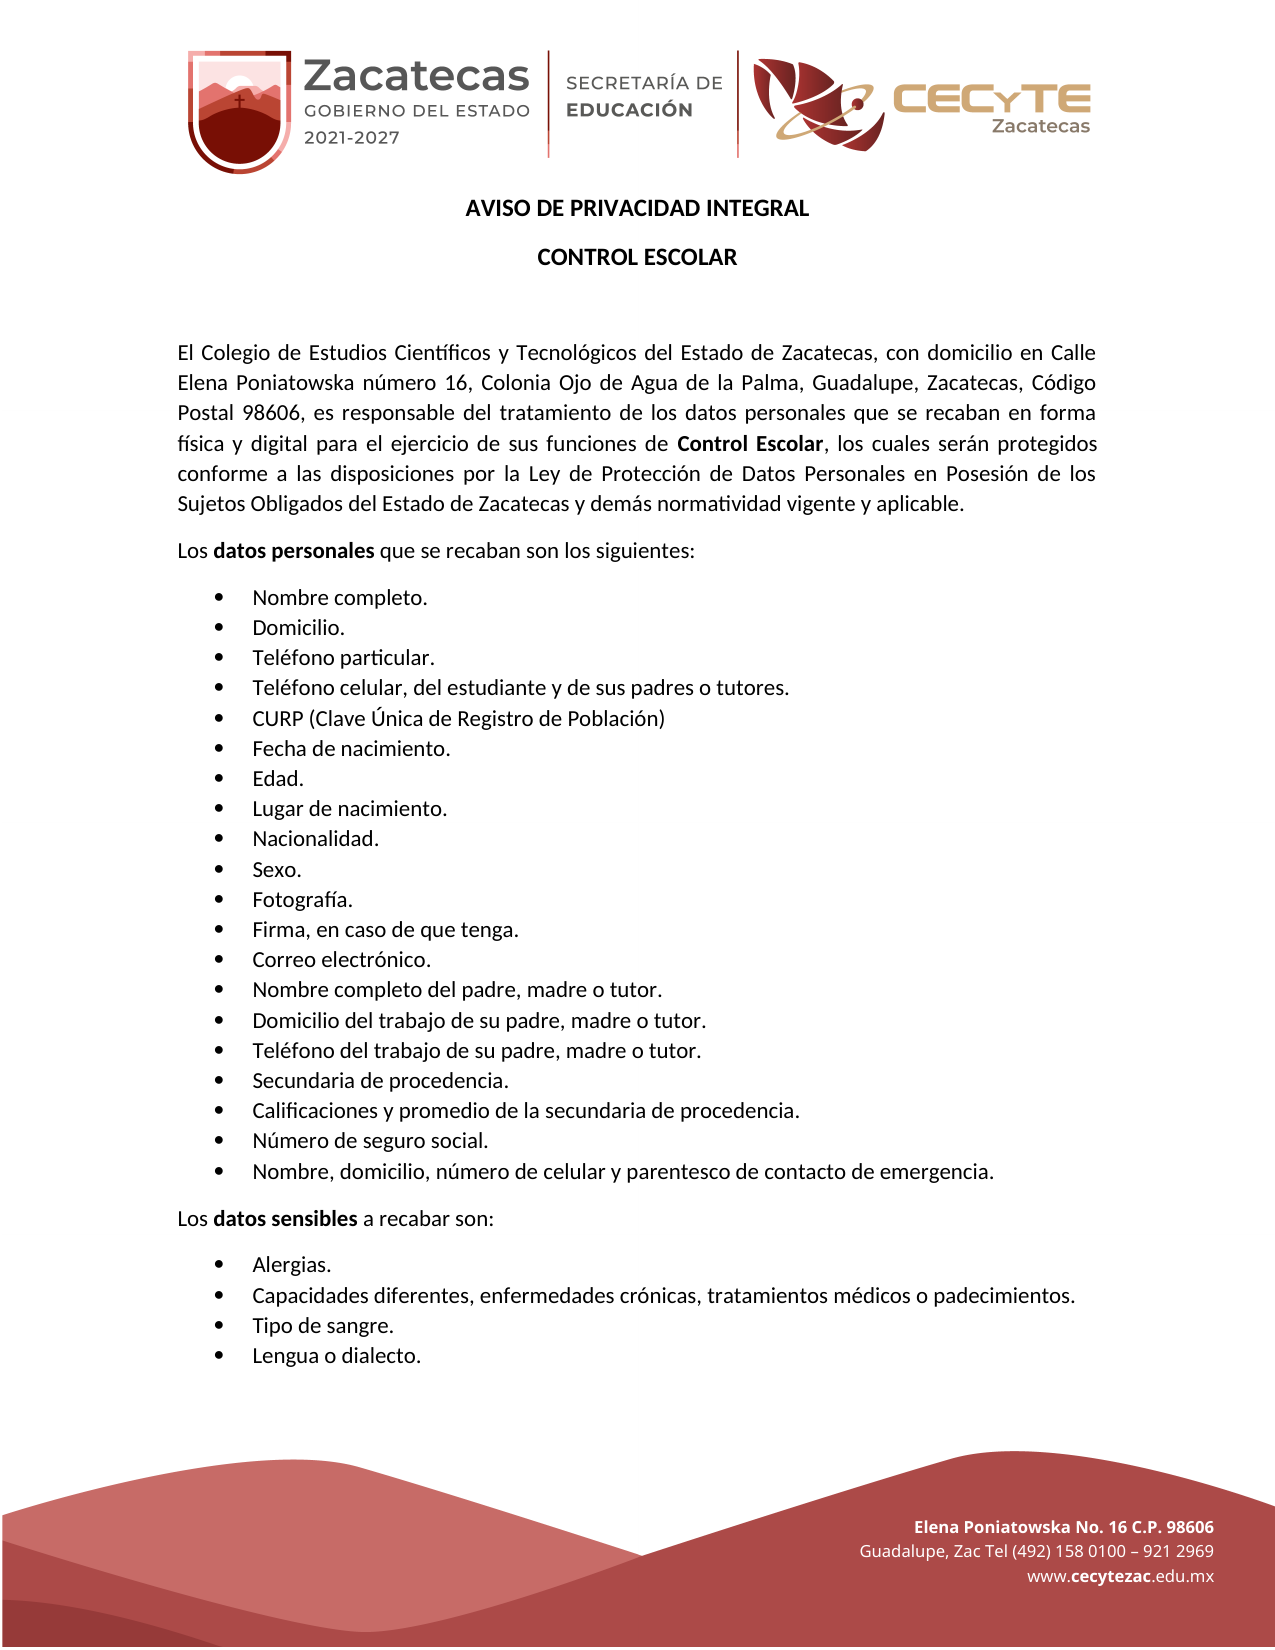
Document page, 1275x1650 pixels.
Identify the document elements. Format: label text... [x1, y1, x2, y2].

list Número de seguro social. [215, 1127, 1098, 1154]
list Lugar de nacimiento. [215, 794, 1098, 822]
list Tipo de sangre. [215, 1311, 1098, 1339]
list Nombre, domicilio, número de celular y parentesco de contacto de emergencia. [215, 1157, 1098, 1185]
list Nombre completo. [215, 583, 1098, 611]
list Fotografía. [215, 885, 1098, 913]
list Nacionalidad. [215, 824, 1098, 852]
text AVISO DE PRIVACIDAD INTEGRAL [177, 192, 1098, 222]
list Firma, en caso de que tenga. [215, 915, 1098, 943]
list Edad. [215, 764, 1098, 792]
text Los datos sensibles a recabar son: [177, 1204, 1098, 1232]
list Calificaciones y promedio de la secundaria de procedencia. [215, 1096, 1098, 1124]
text El Colegio de Estudios Científicos y Tecnológicos del Estado de Zacatecas, con domicilio en Calle Elena Poniatowska número 16, Colonia Ojo de Agua de la Palma, Guadalupe, Zacatecas, Código Postal 98606, es responsable del tratamiento de los datos personales que se recaban en forma física y digital para el ejercicio de sus funciones de Control Escolar, los cuales serán protegidos conforme a las disposiciones por la Ley de Protección de Datos Personales en Posesión de los Sujetos Obligados del Estado de Zacatecas y demás normatividad vigente y aplicable. [177, 338, 1098, 517]
list Capacidades diferentes, enfermedades crónicas, tratamientos médicos o padecimientos. [215, 1281, 1098, 1309]
text Los datos personales que se recaban son los siguientes: [177, 536, 1098, 564]
list Teléfono del trabajo de su padre, madre o tutor. [215, 1036, 1098, 1064]
text CONTROL ESCOLAR [177, 242, 1098, 272]
list Domicilio del trabajo de su padre, madre o tutor. [215, 1006, 1098, 1034]
list Fecha de nacimiento. [215, 734, 1098, 762]
list Nombre completo del padre, madre o tutor. [215, 976, 1098, 1003]
list Domicilio. [215, 613, 1098, 641]
list Teléfono particular. [215, 643, 1098, 671]
list Secundaria de procedencia. [215, 1066, 1098, 1094]
list Lengua o dialecto. [215, 1341, 1098, 1369]
list Correo electrónico. [215, 945, 1098, 973]
list Teléfono celular, del estudiante y de sus padres o tutores. [215, 673, 1098, 701]
picture [2, 0, 1275, 1647]
list Alergias. [215, 1251, 1098, 1278]
list CURP (Clave Única de Registro de Población) [215, 704, 1098, 732]
list Sexo. [215, 855, 1098, 883]
